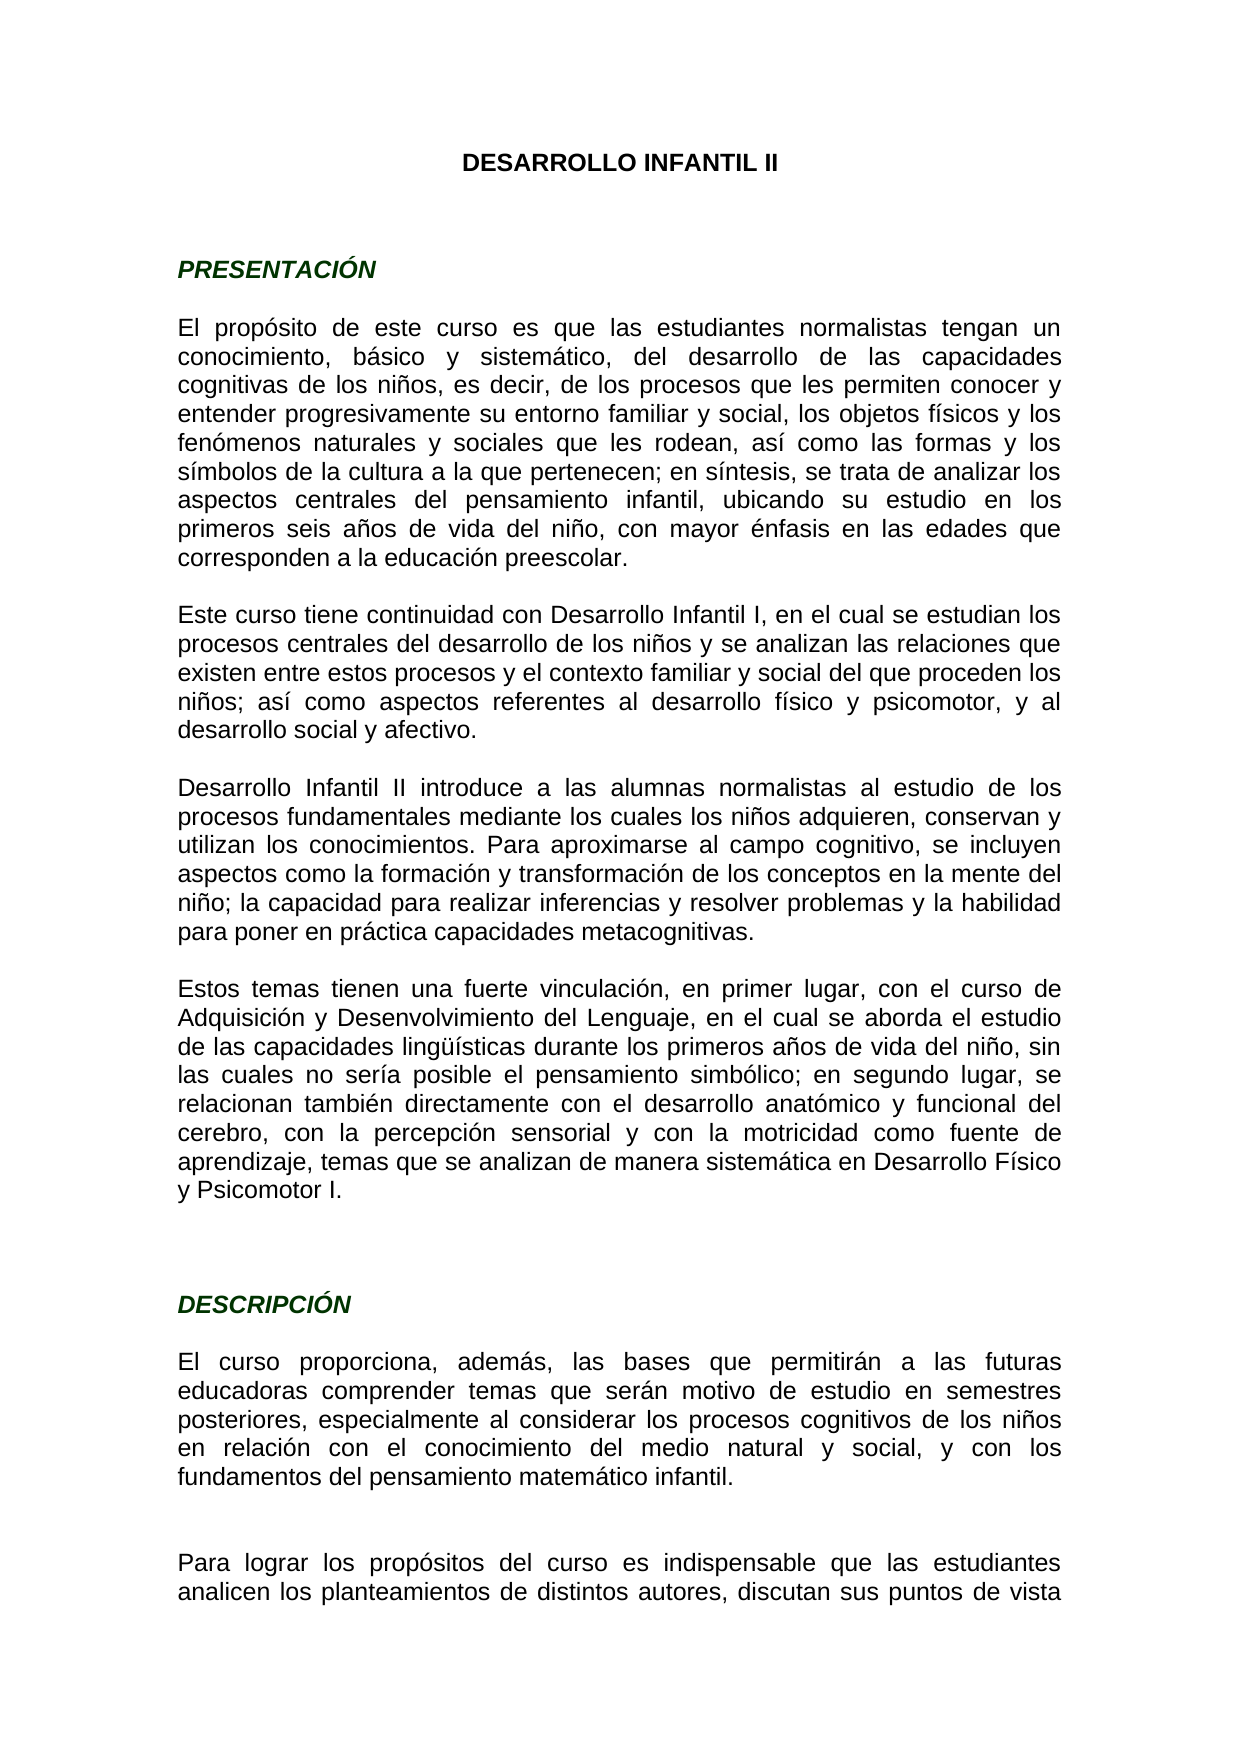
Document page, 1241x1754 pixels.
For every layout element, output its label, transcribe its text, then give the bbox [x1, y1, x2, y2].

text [177, 1548, 1063, 1606]
text PRESENTACIÓN [177, 255, 1063, 284]
text Desarrollo Infantil II introduce a las alumnas normalistas al estudio de los procesos fundamentales mediante los cuales los niños adquieren, conservan y utilizan los conocimientos. Para aproximarse al campo cognitivo, se incluyen aspectos como la formación y transformación de los conceptos en la mente del niño; la capacidad para realizar inferencias y resolver problemas y la habilidad para poner en práctica capacidades metacognitivas. [177, 744, 1063, 945]
text DESCRIPCIÓN [177, 1289, 1063, 1318]
text El curso proporciona, además, las bases que permitirán a las futuras educadoras comprender temas que serán motivo de estudio en semestres posteriores, especialmente al considerar los procesos cognitivos de los niños en relación con el conocimiento del medio natural y social, y con los fundamentos del pensamiento matemático infantil. [177, 1318, 1063, 1491]
text Estos temas tienen una fuerte vinculación, en primer lugar, con el curso de Adquisición y Desenvolvimiento del Lenguaje, en el cual se aborda el estudio de las capacidades lingüísticas durante los primeros años de vida del niño, sin las cuales no sería posible el pensamiento simbólico; en segundo lugar, se relacionan también directamente con el desarrollo anatómico y funcional del cerebro, con la percepción sensorial y con la motricidad como fuente de aprendizaje, temas que se analizan de manera sistemática en Desarrollo Físico y Psicomotor I. [177, 974, 1063, 1204]
text El propósito de este curso es que las estudiantes normalistas tengan un conocimiento, básico y sistemático, del desarrollo de las capacidades cognitivas de los niños, es decir, de los procesos que les permiten conocer y entender progresivamente su entorno familiar y social, los objetos físicos y los fenómenos naturales y sociales que les rodean, así como las formas y los símbolos de la cultura a la que pertenecen; en síntesis, se trata de analizar los aspectos centrales del pensamiento infantil, ubicando su estudio en los primeros seis años de vida del niño, con mayor énfasis en las edades que corresponden a la educación preescolar. [177, 284, 1063, 572]
text Este curso tiene continuidad con Desarrollo Infantil I, en el cual se estudian los procesos centrales del desarrollo de los niños y se analizan las relaciones que existen entre estos procesos y el contexto familiar y social del que proceden los niños; así como aspectos referentes al desarrollo físico y psicomotor, y al desarrollo social y afectivo. [177, 600, 1063, 744]
text DESARROLLO INFANTIL II [177, 148, 1063, 176]
